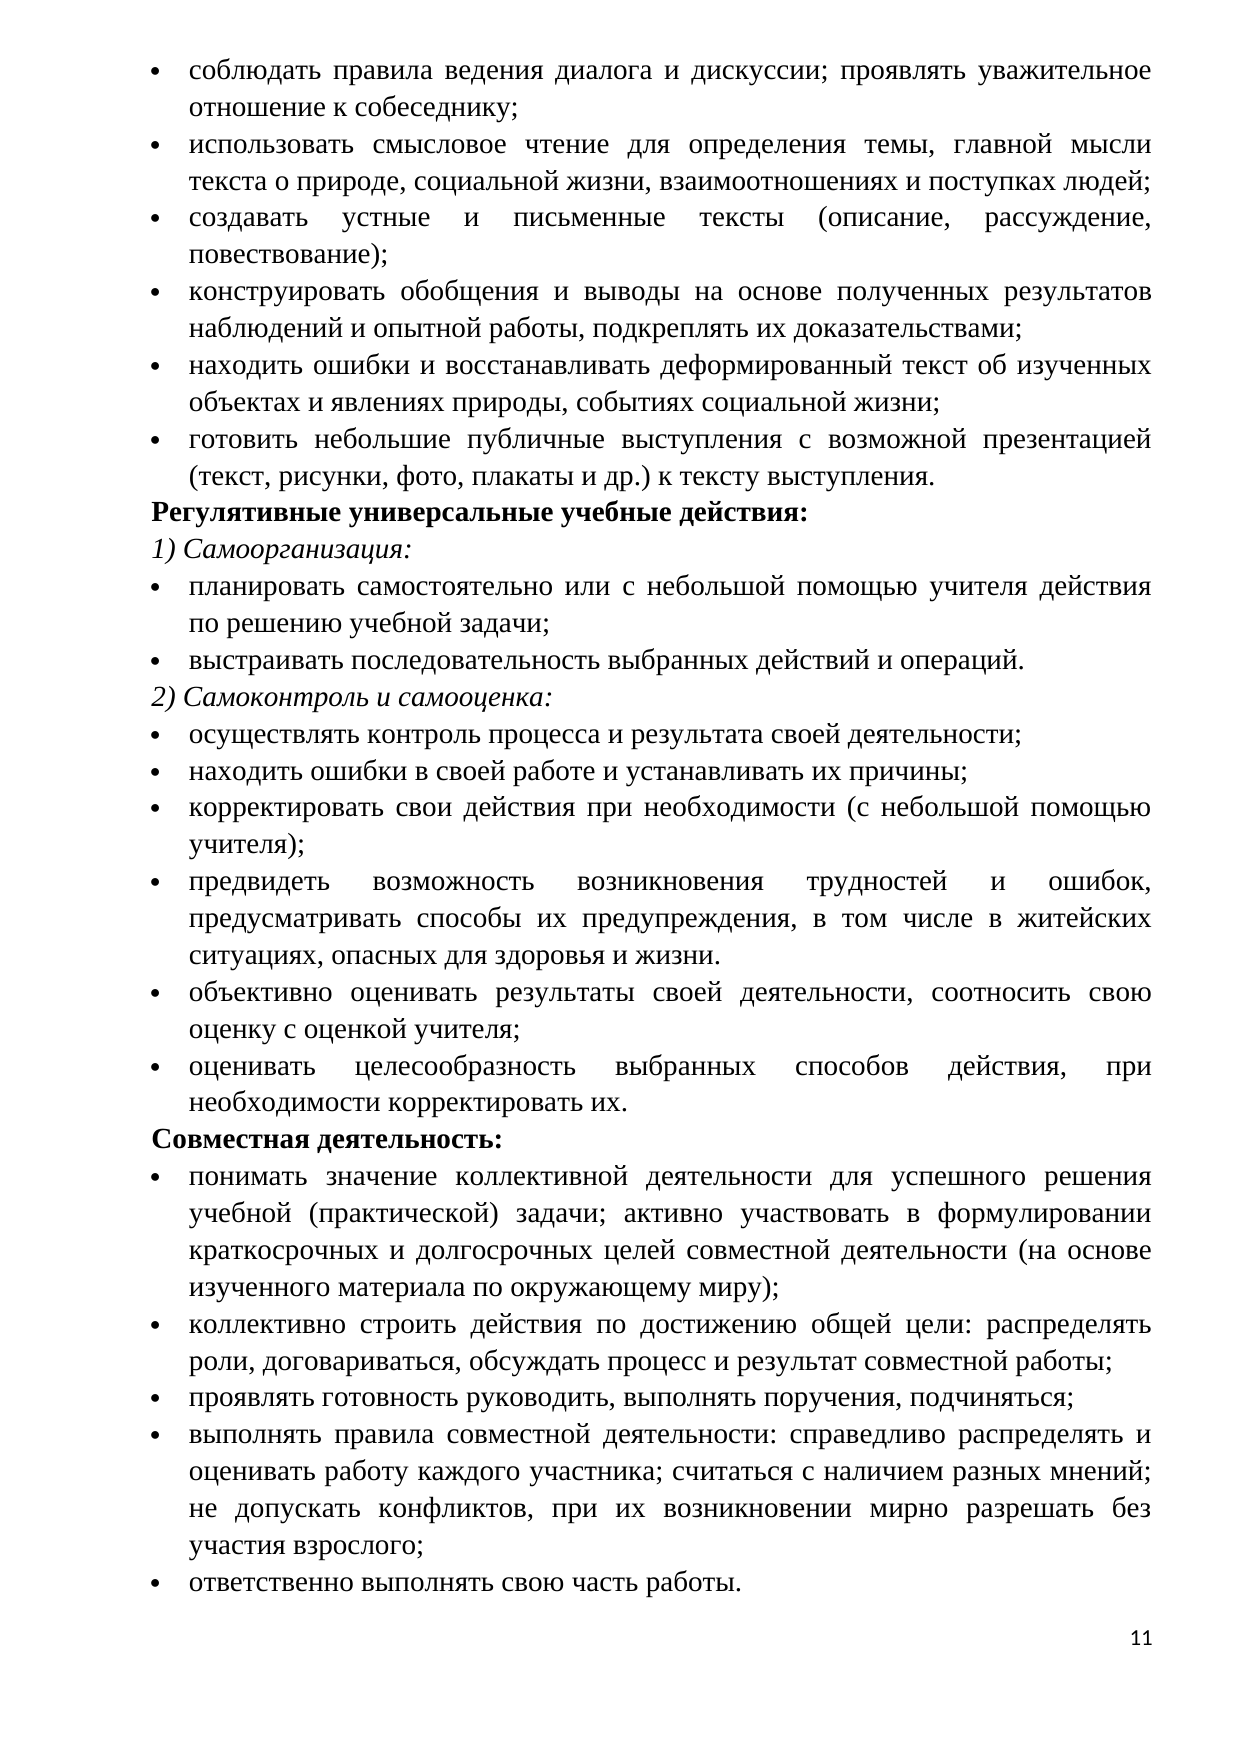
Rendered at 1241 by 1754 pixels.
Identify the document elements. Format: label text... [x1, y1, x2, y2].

text 2) Самоконтроль и самооценка: [89, 679, 1152, 712]
list оценивать целесообразность выбранных способов действия, при необходимости корректировать их. [151, 1048, 1152, 1118]
text Регулятивные универсальные учебные действия: [89, 494, 1152, 528]
text 1) Самоорганизация: [89, 531, 1152, 565]
list находить ошибки и восстанавливать деформированный текст об изученных объектах и явлениях природы, событиях социальной жизни; [151, 347, 1152, 417]
list коллективно строить действия по достижению общей цели: распределять роли, договариваться, обсуждать процесс и результат совместной работы; [151, 1306, 1152, 1376]
list выстраивать последовательность выбранных действий и операций. [151, 642, 1152, 676]
text Совместная деятельность: [89, 1121, 1152, 1155]
list соблюдать правила ведения диалога и дискуссии; проявлять уважительное отношение к собеседнику; [151, 52, 1152, 122]
list готовить небольшие публичные выступления с возможной презентацией (текст, рисунки, фото, плакаты и др.) к тексту выступления. [151, 421, 1152, 491]
list выполнять правила совместной деятельности: справедливо распределять и оценивать работу каждого участника; считаться с наличием разных мнений; не допускать конфликтов, при их возникновении мирно разрешать без участия взрослого; [151, 1416, 1152, 1561]
list планировать самостоятельно или с небольшой помощью учителя действия по решению учебной задачи; [151, 568, 1152, 639]
list находить ошибки в своей работе и устанавливать их причины; [151, 753, 1152, 786]
list осуществлять контроль процесса и результата своей деятельности; [151, 716, 1152, 749]
list использовать смысловое чтение для определения темы, главной мысли текста о природе, социальной жизни, взаимоотношениях и поступках людей; [151, 126, 1152, 196]
list объективно оценивать результаты своей деятельности, соотносить свою оценку с оценкой учителя; [151, 974, 1152, 1044]
list понимать значение коллективной деятельности для успешного решения учебной (практической) задачи; активно участвовать в формулировании краткосрочных и долгосрочных целей совместной деятельности (на основе изученного материала по окружающему миру); [151, 1158, 1152, 1302]
list ответственно выполнять свою часть работы. [151, 1564, 1152, 1597]
list проявлять готовность руководить, выполнять поручения, подчиняться; [151, 1379, 1152, 1413]
list корректировать свои действия при необходимости (с небольшой помощью учителя); [151, 789, 1152, 860]
list создавать устные и письменные тексты (описание, рассуждение, повествование); [151, 199, 1152, 270]
list конструировать обобщения и выводы на основе полученных результатов наблюдений и опытной работы, подкреплять их доказательствами; [151, 273, 1152, 344]
list предвидеть возможность возникновения трудностей и ошибок, предусматривать способы их предупреждения, в том числе в житейских ситуациях, опасных для здоровья и жизни. [151, 863, 1152, 971]
